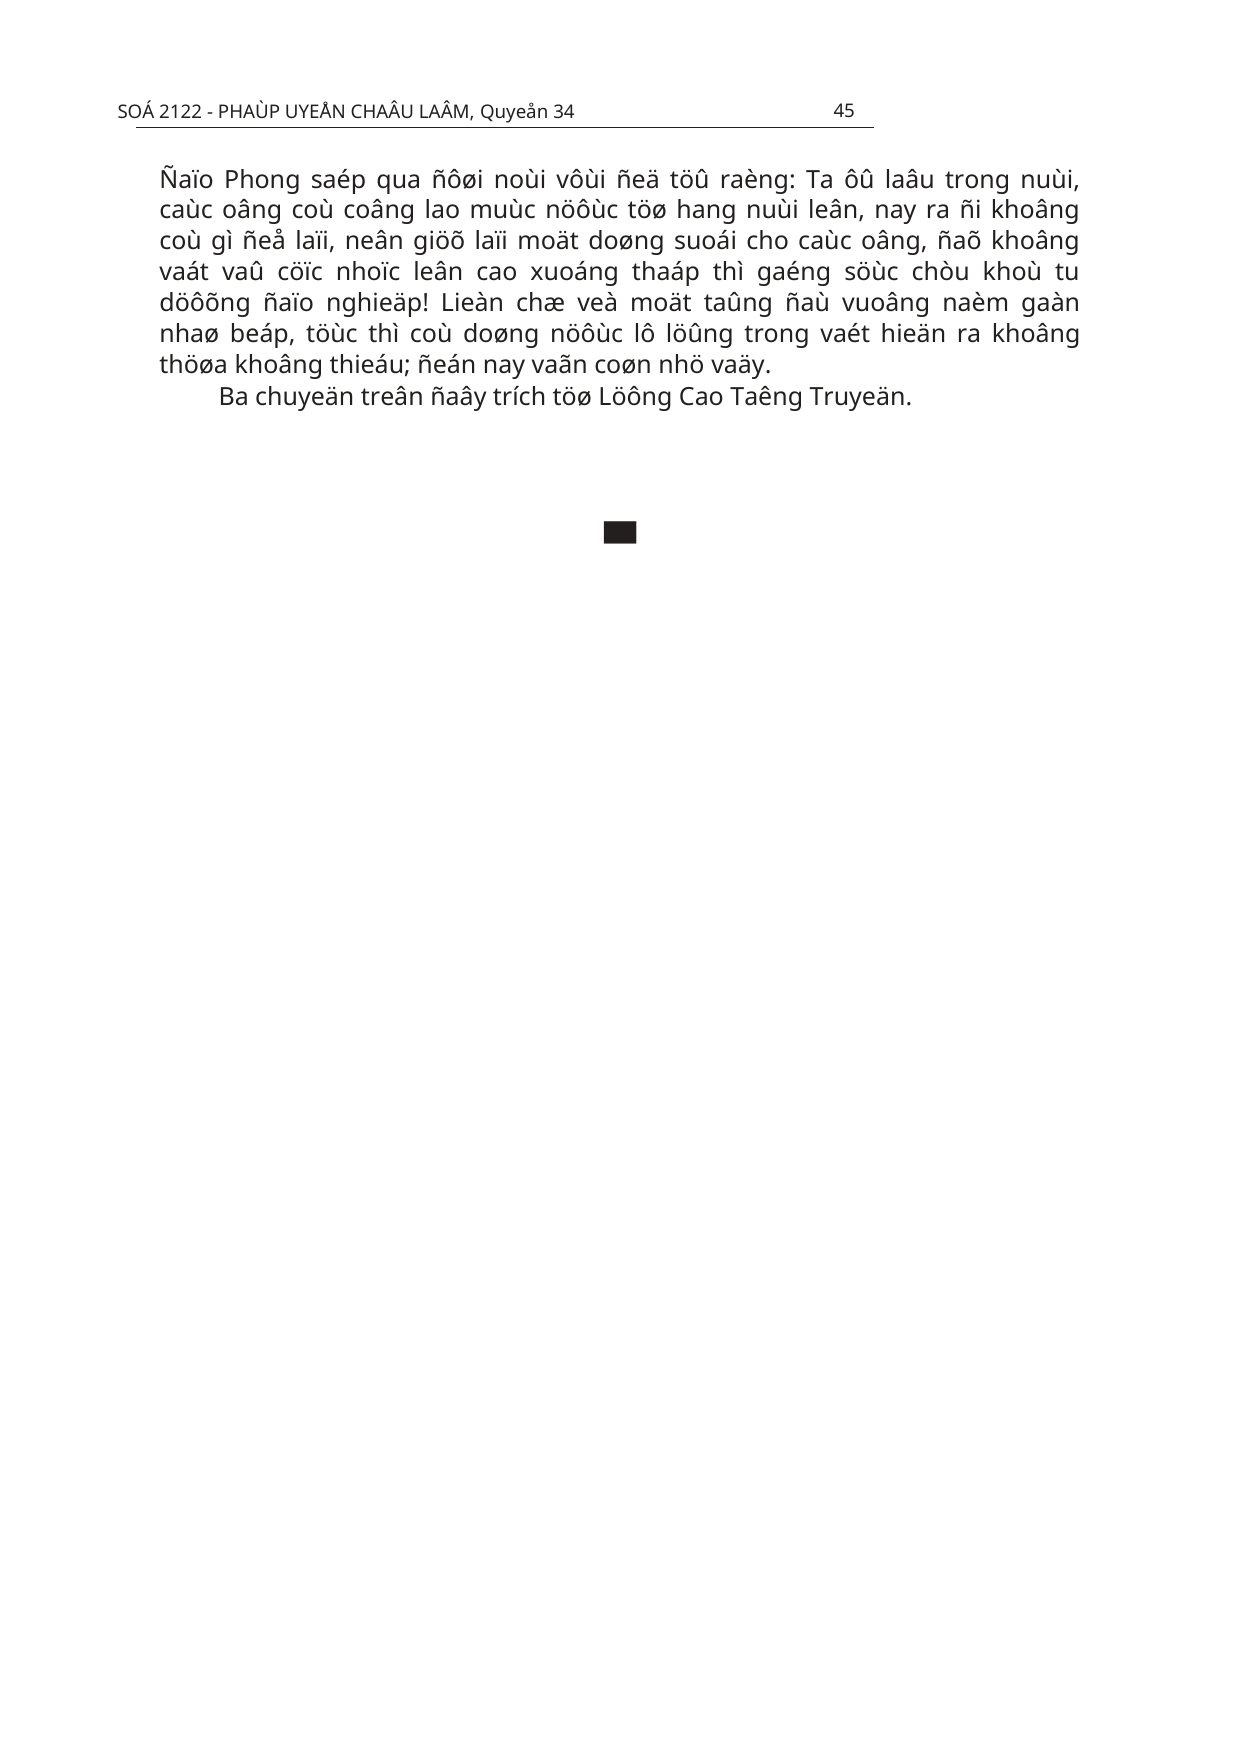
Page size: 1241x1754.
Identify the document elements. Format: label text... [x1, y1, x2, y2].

text Ñaïo Phong saép qua ñôøi noùi vôùi ñeä töû raèng: Ta ôû laâu trong nuùi, caùc oâng coù coâng lao muùc nöôùc töø hang nuùi leân, nay ra ñi khoâng coù gì ñeå laïi, neân giöõ laïi moät doøng suoái cho caùc oâng, ñaõ khoâng vaát vaû cöïc nhoïc leân cao xuoáng thaáp thì gaéng söùc chòu khoù tu döôõng ñaïo nghieäp! Lieàn chæ veà moät taûng ñaù vuoâng naèm gaàn nhaø beáp, töùc thì coù doøng nöôùc lô löûng trong vaét hieän ra khoâng thöøa khoâng thieáu; ñeán nay vaãn coøn nhö vaäy. [159, 164, 1082, 381]
text SOÁ 2122 - PHAÙP UYEÅN CHAÂU LAÂM, Quyeån 34 45 [117, 97, 1092, 124]
text Ba chuyeän treân ñaây trích töø Löông Cao Taêng Truyeän. [218, 381, 1092, 411]
text ■ [148, 509, 1092, 549]
